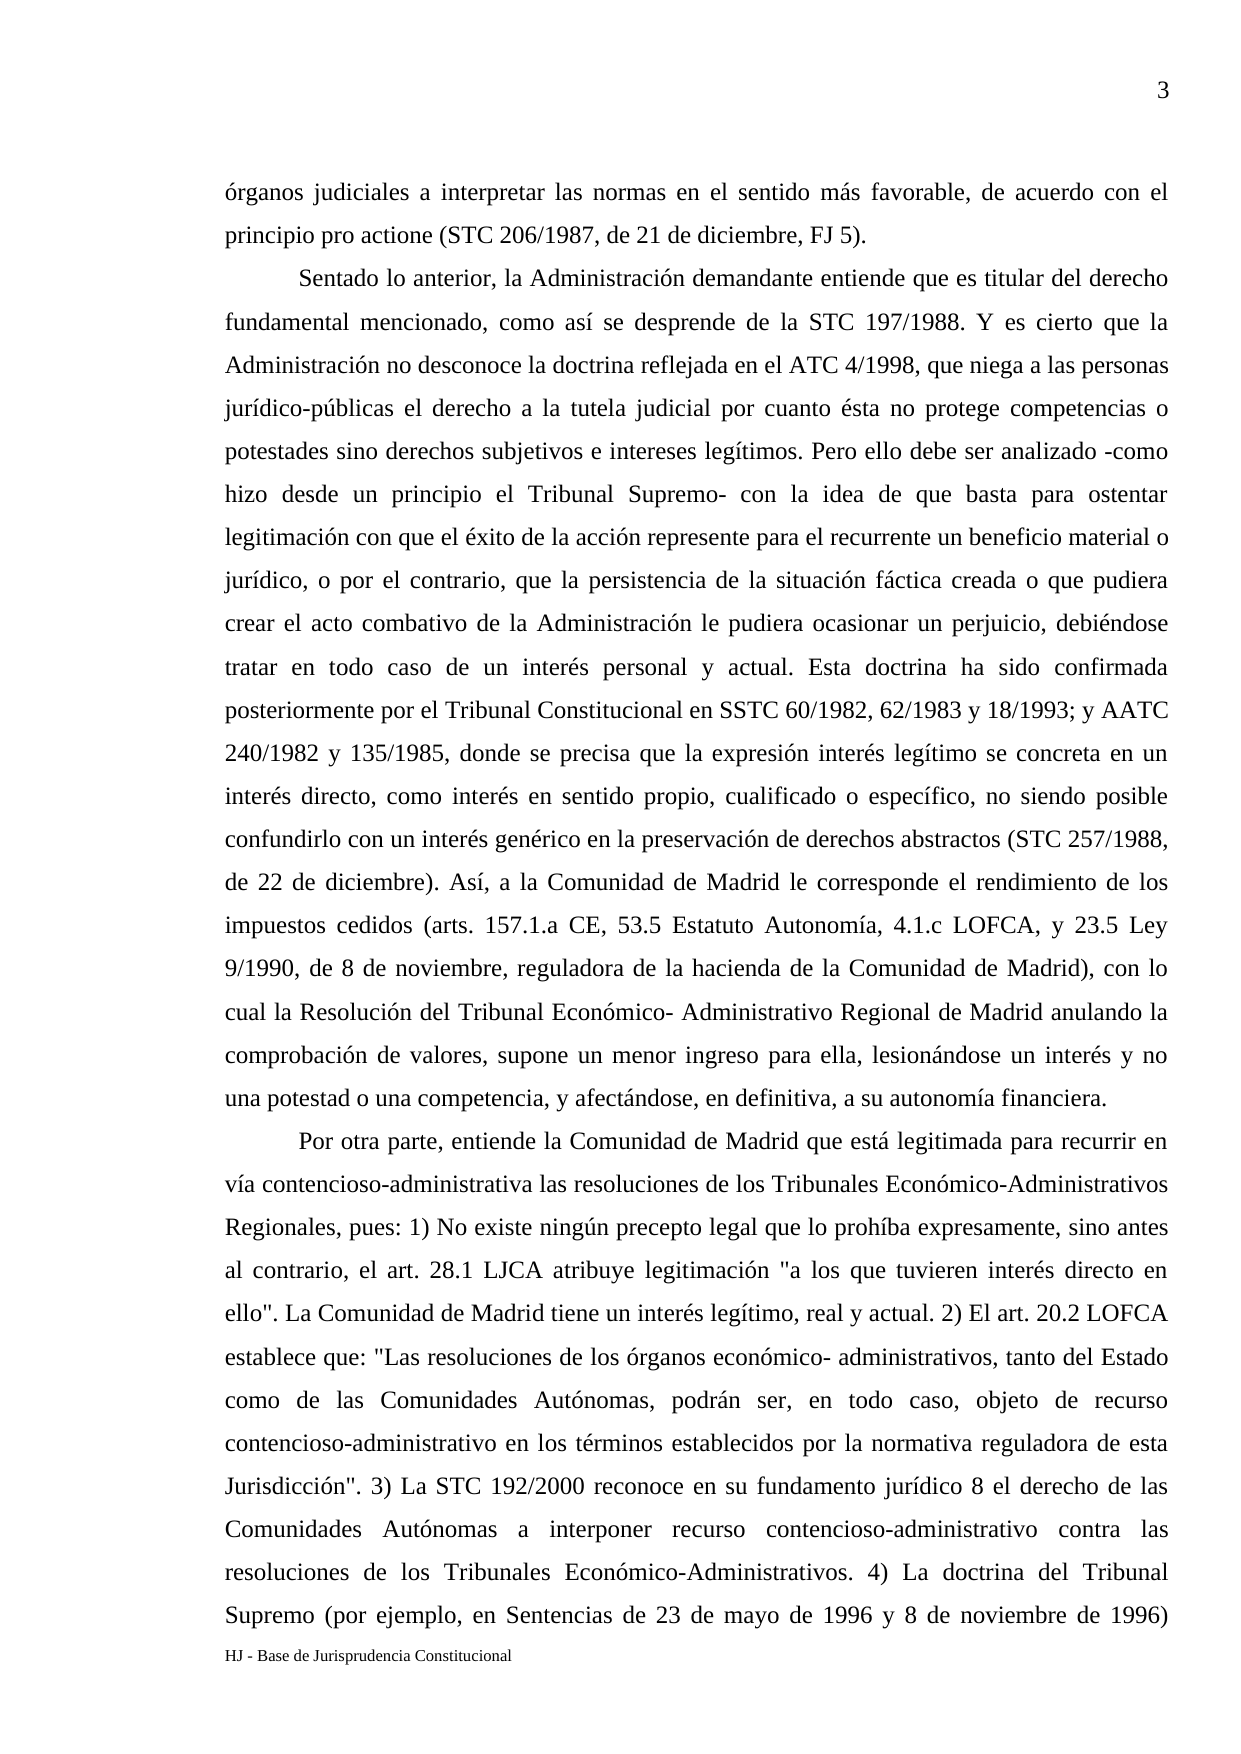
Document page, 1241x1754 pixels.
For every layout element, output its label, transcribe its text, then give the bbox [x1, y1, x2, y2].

text Sentado lo anterior, la Administración demandante entiende que es titular del derecho fundamental mencionado, como así se desprende de la STC 197/1988. Y es cierto que la Administración no desconoce la doctrina reflejada en el ATC 4/1998, que niega a las personas jurídico-públicas el derecho a la tutela judicial por cuanto ésta no protege competencias o potestades sino derechos subjetivos e intereses legítimos. Pero ello debe ser analizado -como hizo desde un principio el Tribunal Supremo- con la idea de que basta para ostentar legitimación con que el éxito de la acción represente para el recurrente un beneficio material o jurídico, o por el contrario, que la persistencia de la situación fáctica creada o que pudiera crear el acto combativo de la Administración le pudiera ocasionar un perjuicio, debiéndose tratar en todo caso de un interés personal y actual. Esta doctrina ha sido confirmada posteriormente por el Tribunal Constitucional en SSTC 60/1982, 62/1983 y 18/1993; y AATC 240/1982 y 135/1985, donde se precisa que la expresión interés legítimo se concreta en un interés directo, como interés en sentido propio, cualificado o específico, no siendo posible confundirlo con un interés genérico en la preservación de derechos abstractos (STC 257/1988, de 22 de diciembre). Así, a la Comunidad de Madrid le corresponde el rendimiento de los impuestos cedidos (arts. 157.1.a CE, 53.5 Estatuto Autonomía, 4.1.c LOFCA, y 23.5 Ley 9/1990, de 8 de noviembre, reguladora de la hacienda de la Comunidad de Madrid), con lo cual la Resolución del Tribunal Económico- Administrativo Regional de Madrid anulando la comprobación de valores, supone un menor ingreso para ella, lesionándose un interés y no una potestad o una competencia, y afectándose, en definitiva, a su autonomía financiera. [224, 263, 1169, 1112]
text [224, 1126, 1169, 1629]
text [224, 177, 1169, 249]
